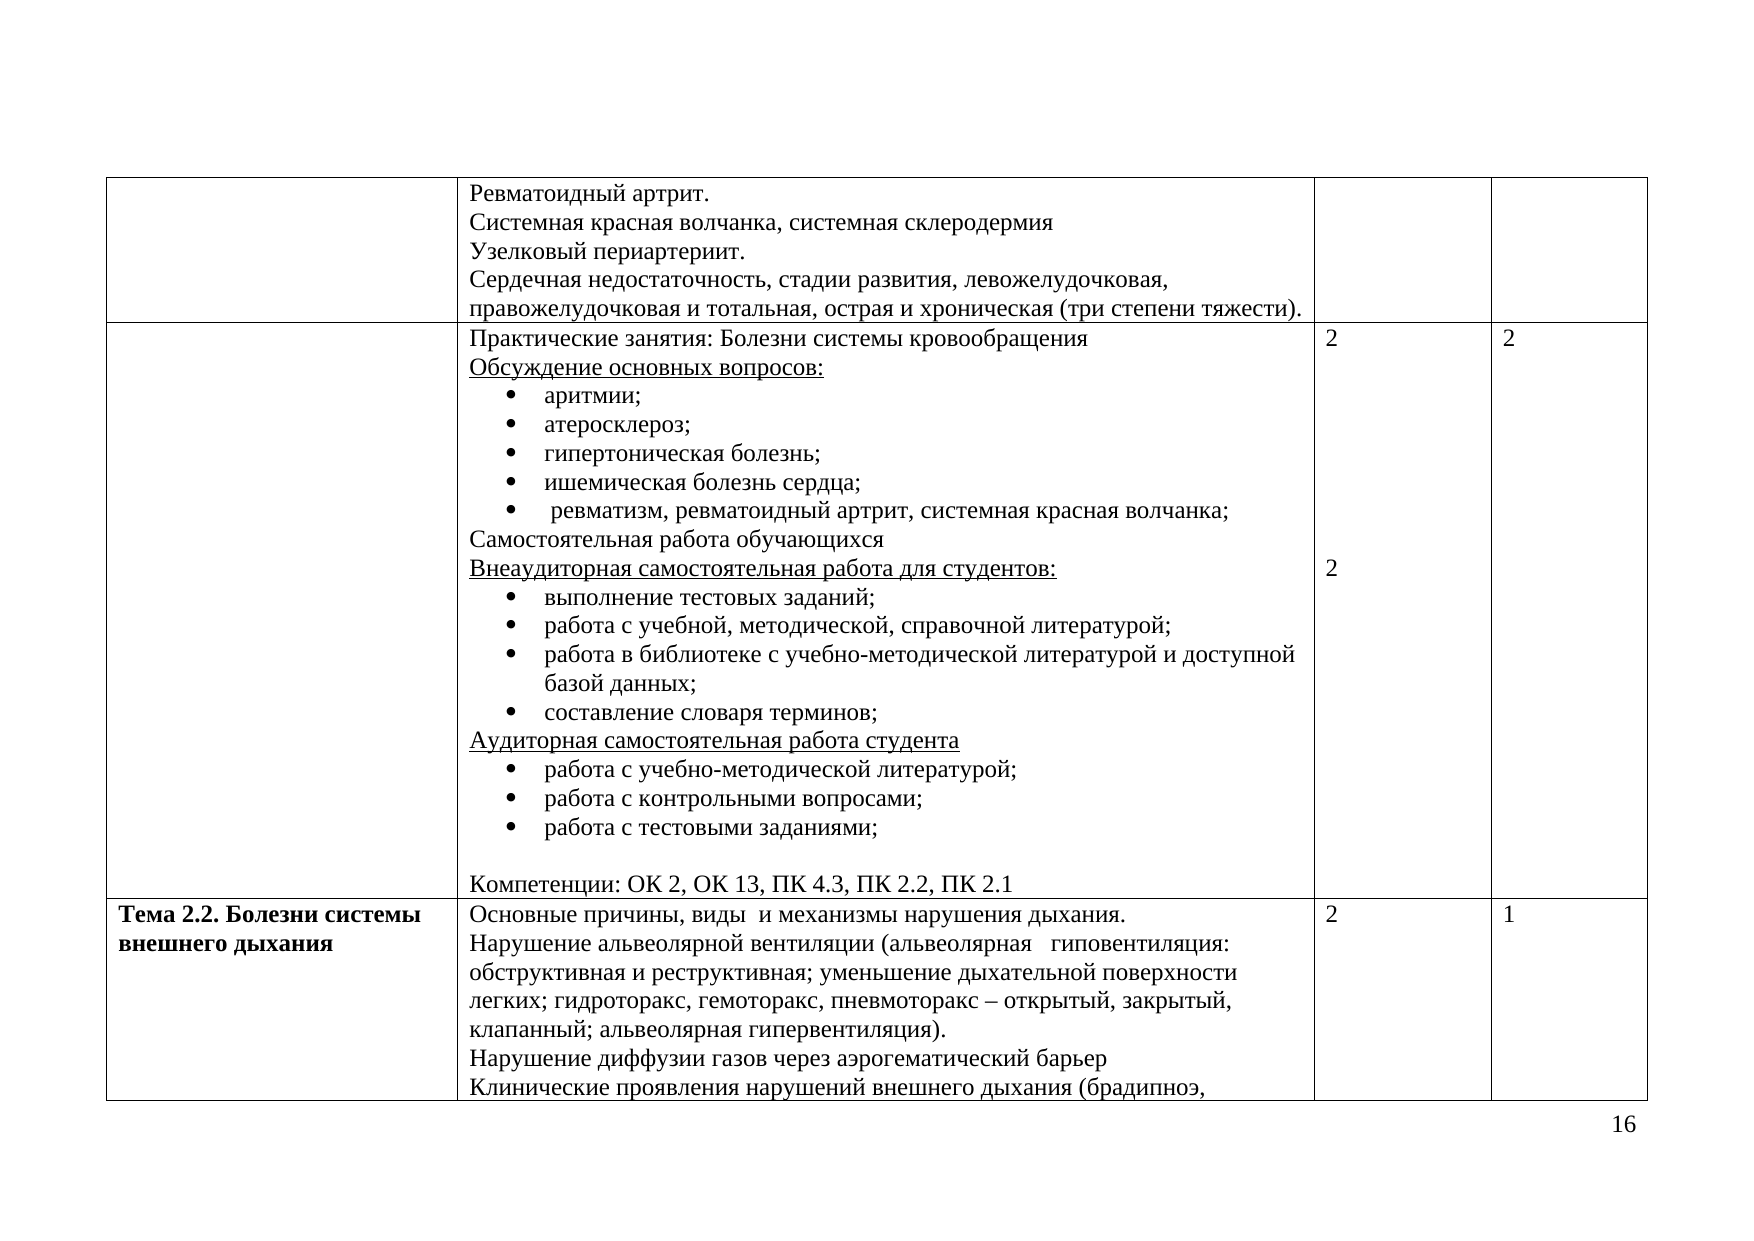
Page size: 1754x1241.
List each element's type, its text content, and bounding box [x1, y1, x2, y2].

table_cell 2 2 [1315, 323, 1491, 898]
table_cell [107, 178, 457, 322]
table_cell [458, 178, 1314, 322]
table_cell 2 [1492, 323, 1647, 898]
table_cell 1 [1492, 899, 1647, 1100]
table_cell 2 [1315, 899, 1491, 1100]
table_cell 1 [1492, 178, 1647, 322]
table_cell [107, 323, 457, 898]
table_cell 2 [1315, 178, 1491, 322]
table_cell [458, 899, 1314, 1100]
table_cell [107, 899, 457, 1100]
table_cell Практические занятия: Болезни системы кровообращения Обсуждение основных вопросов: аритмии; атеросклероз; гипертоническая болезнь; ишемическая болезнь сердца; ревматизм, ревматоидный артрит, системная красная волчанка; Самостоятельная работа обучающихся Внеаудиторная самостоятельная работа для студентов: выполнение тестовых заданий; работа с учебной, методической, справочной литературой; работа в библиотеке с учебно-методической литературой и доступной базой данных; составление словаря терминов; Аудиторная самостоятельная работа студента работа с учебно-методической литературой; работа с контрольными вопросами; работа с тестовыми заданиями; Компетенции: ОК 2, ОК 13, ПК 4.3, ПК 2.2, ПК 2.1 [458, 323, 1314, 898]
